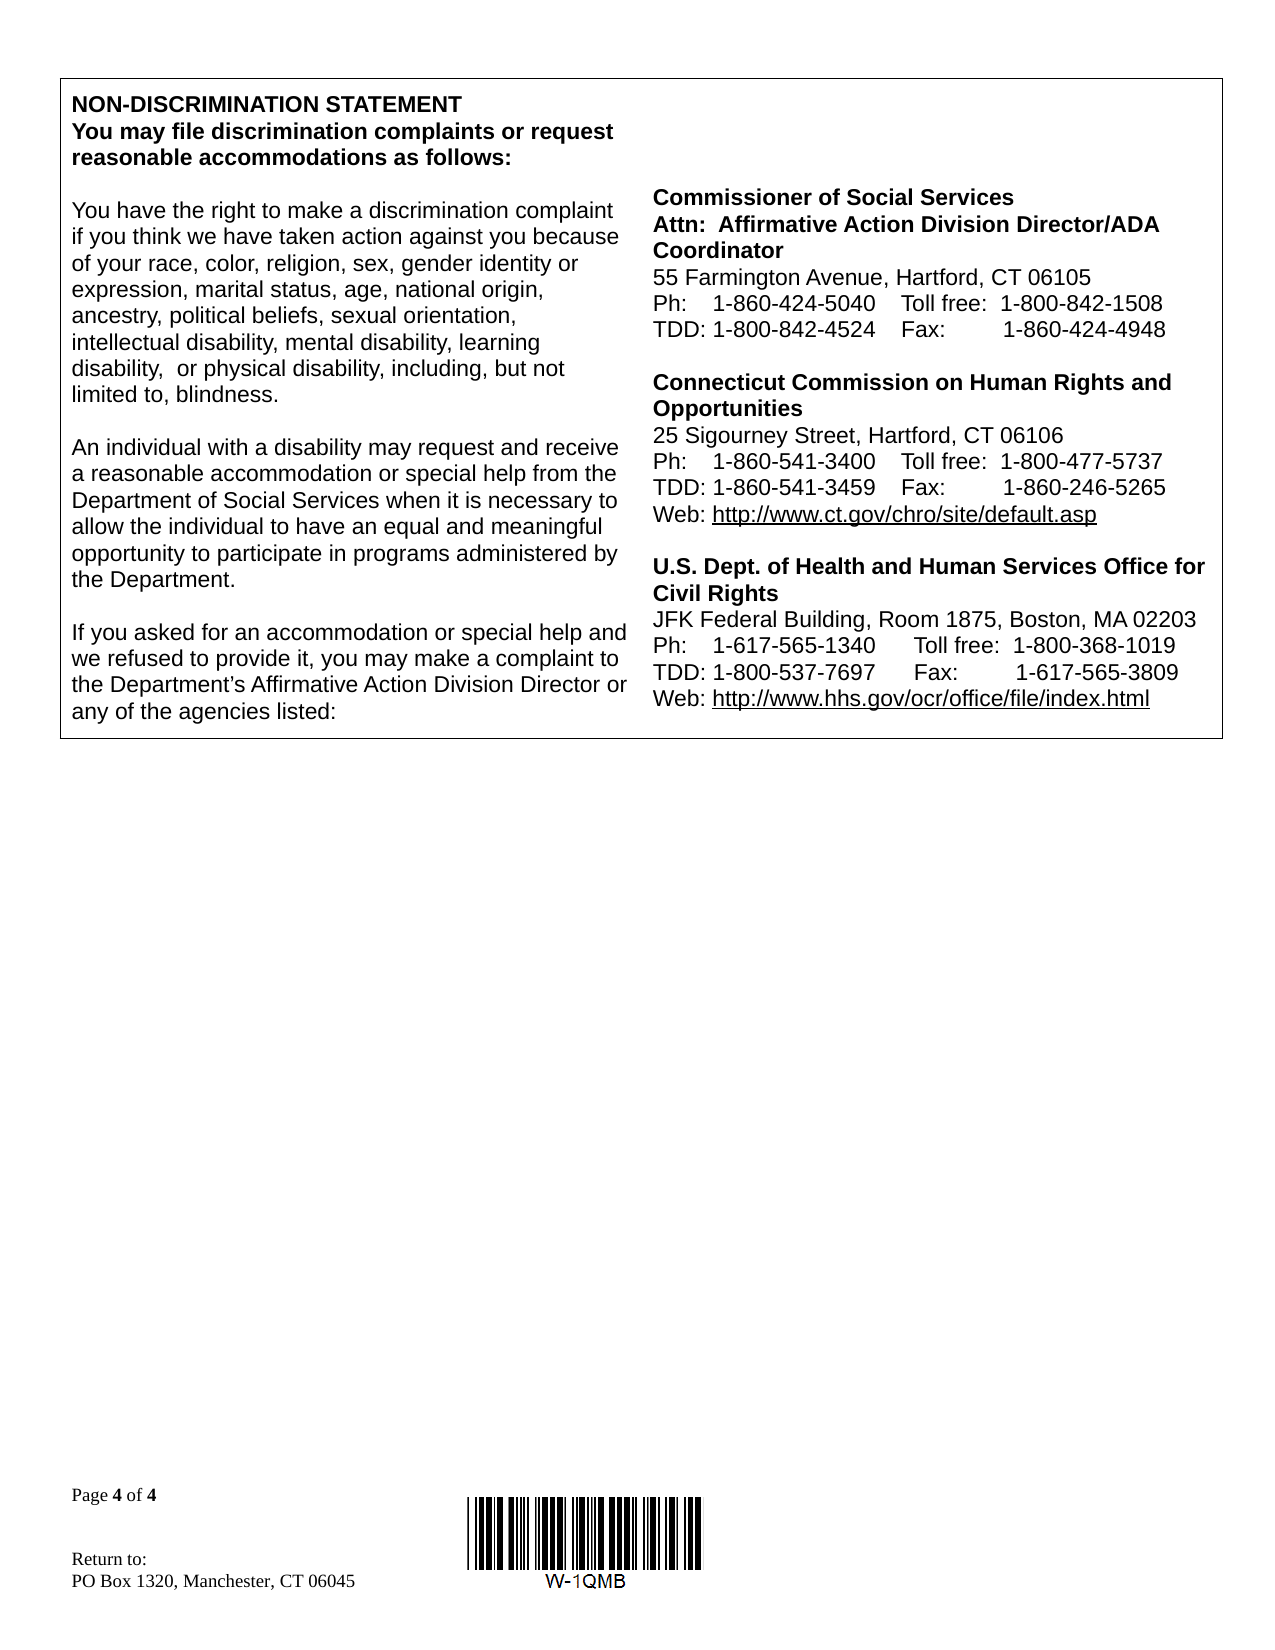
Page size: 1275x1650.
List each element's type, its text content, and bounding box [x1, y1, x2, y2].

table_header NON-DISCRIMINATION STATEMENT You may file discrimination complaints or request reasonable accommodations as follows: You have the right to make a discrimination complaint if you think we have taken action against you because of your race, color, religion, sex, gender identity or expression, marital status, age, national origin, ancestry, political beliefs, sexual orientation, intellectual disability, mental disability, learning disability, or physical disability, including, but not limited to, blindness. An individual with a disability may request and receive a reasonable accommodation or special help from the Department of Social Services when it is necessary to allow the individual to have an equal and meaningful opportunity to participate in programs administered by the Department. If you asked for an accommodation or special help and we refused to provide it, you may make a complaint to the Department’s Affirmative Action Division Director or any of the agencies listed: [61, 79, 641, 738]
table_header Commissioner of Social Services Attn: Affirmative Action Division Director/ADA Coordinator 55 Farmington Avenue, Hartford, CT 06105 Ph: 1-860-424-5040 Toll free: 1-800-842-1508 TDD: 1-800-842-4524 Fax: 1-860-424-4948 Connecticut Commission on Human Rights and Opportunities 25 Sigourney Street, Hartford, CT 06106 Ph: 1-860-541-3400 Toll free: 1-800-477-5737 TDD: 1-860-541-3459 Fax: 1-860-246-5265 Web: http://www.ct.gov/chro/site/default.asp U.S. Dept. of Health and Human Services Office for Civil Rights JFK Federal Building, Room 1875, Boston, MA 02203 Ph: 1-617-565-1340 Toll free: 1-800-368-1019 TDD: 1-800-537-7697 Fax: 1-617-565-3809 Web: http://www.hhs.gov/ocr/office/file/index.html [641, 79, 1222, 738]
picture [467, 1497, 704, 1592]
